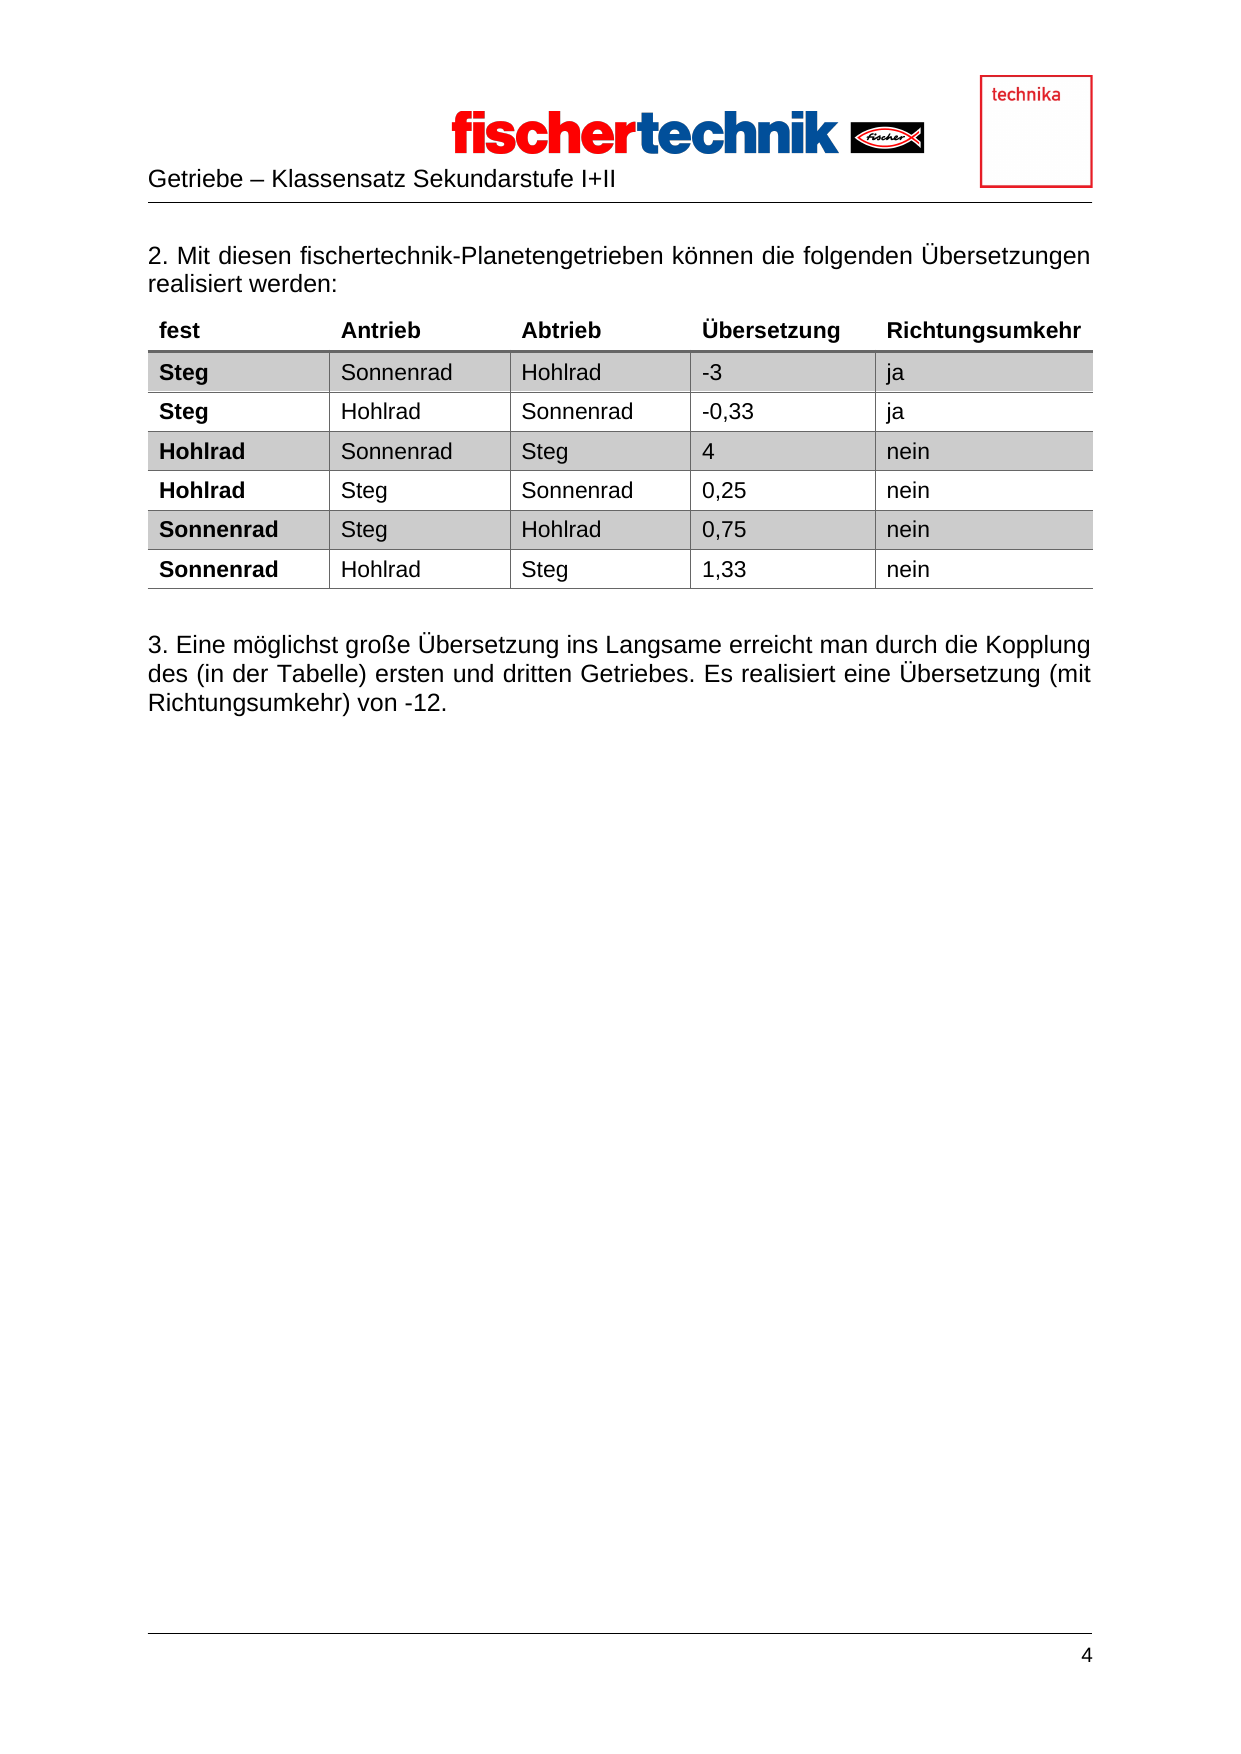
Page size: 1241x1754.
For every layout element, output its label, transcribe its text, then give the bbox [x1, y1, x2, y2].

table_cell Sonnenrad [511, 393, 690, 431]
table_cell Hohlrad [148, 432, 329, 470]
table_cell ja [876, 353, 1093, 391]
table_cell Hohlrad [330, 550, 510, 588]
table_cell 0,25 [691, 471, 875, 509]
table_cell Hohlrad [330, 393, 510, 431]
picture [451, 111, 925, 154]
table_cell Sonnenrad [511, 471, 690, 509]
table_cell 1,33 [691, 550, 875, 588]
table_cell Steg [511, 550, 690, 588]
table_header Antrieb [329, 311, 510, 349]
table_header fest [148, 311, 329, 349]
table_cell Steg [511, 432, 690, 470]
table_cell Sonnenrad [148, 511, 329, 549]
table_cell ja [876, 393, 1093, 431]
table_cell Steg [148, 353, 329, 391]
table_cell Hohlrad [511, 353, 690, 391]
table_cell -0,33 [691, 393, 875, 431]
table_cell Sonnenrad [148, 550, 329, 588]
table_cell 4 [691, 432, 875, 470]
table_cell nein [876, 550, 1093, 588]
table_cell nein [876, 432, 1093, 470]
table_cell nein [876, 471, 1093, 509]
text 3. Eine möglichst große Übersetzung ins Langsame erreicht man durch die Kopplung des (in der Tabelle) ersten und dritten Getriebes. Es realisiert eine Übersetzung (mit Richtungsumkehr) von -12. [148, 630, 1092, 716]
table_header Abtrieb [510, 311, 691, 349]
table_cell nein [876, 511, 1093, 549]
table_header Übersetzung [691, 311, 875, 349]
table_cell -3 [691, 353, 875, 391]
table_cell Steg [148, 393, 329, 431]
table_cell Steg [330, 511, 510, 549]
table_cell 0,75 [691, 511, 875, 549]
table_cell Sonnenrad [330, 353, 510, 391]
text 2. Mit diesen fischertechnik-Planetengetrieben können die folgenden Übersetzungen realisiert werden: [148, 241, 1092, 298]
picture [979, 75, 1093, 188]
table_cell Steg [330, 471, 510, 509]
table_cell Hohlrad [148, 471, 329, 509]
table_header Richtungsumkehr [875, 311, 1093, 349]
table_cell Sonnenrad [330, 432, 510, 470]
table_cell Hohlrad [511, 511, 690, 549]
